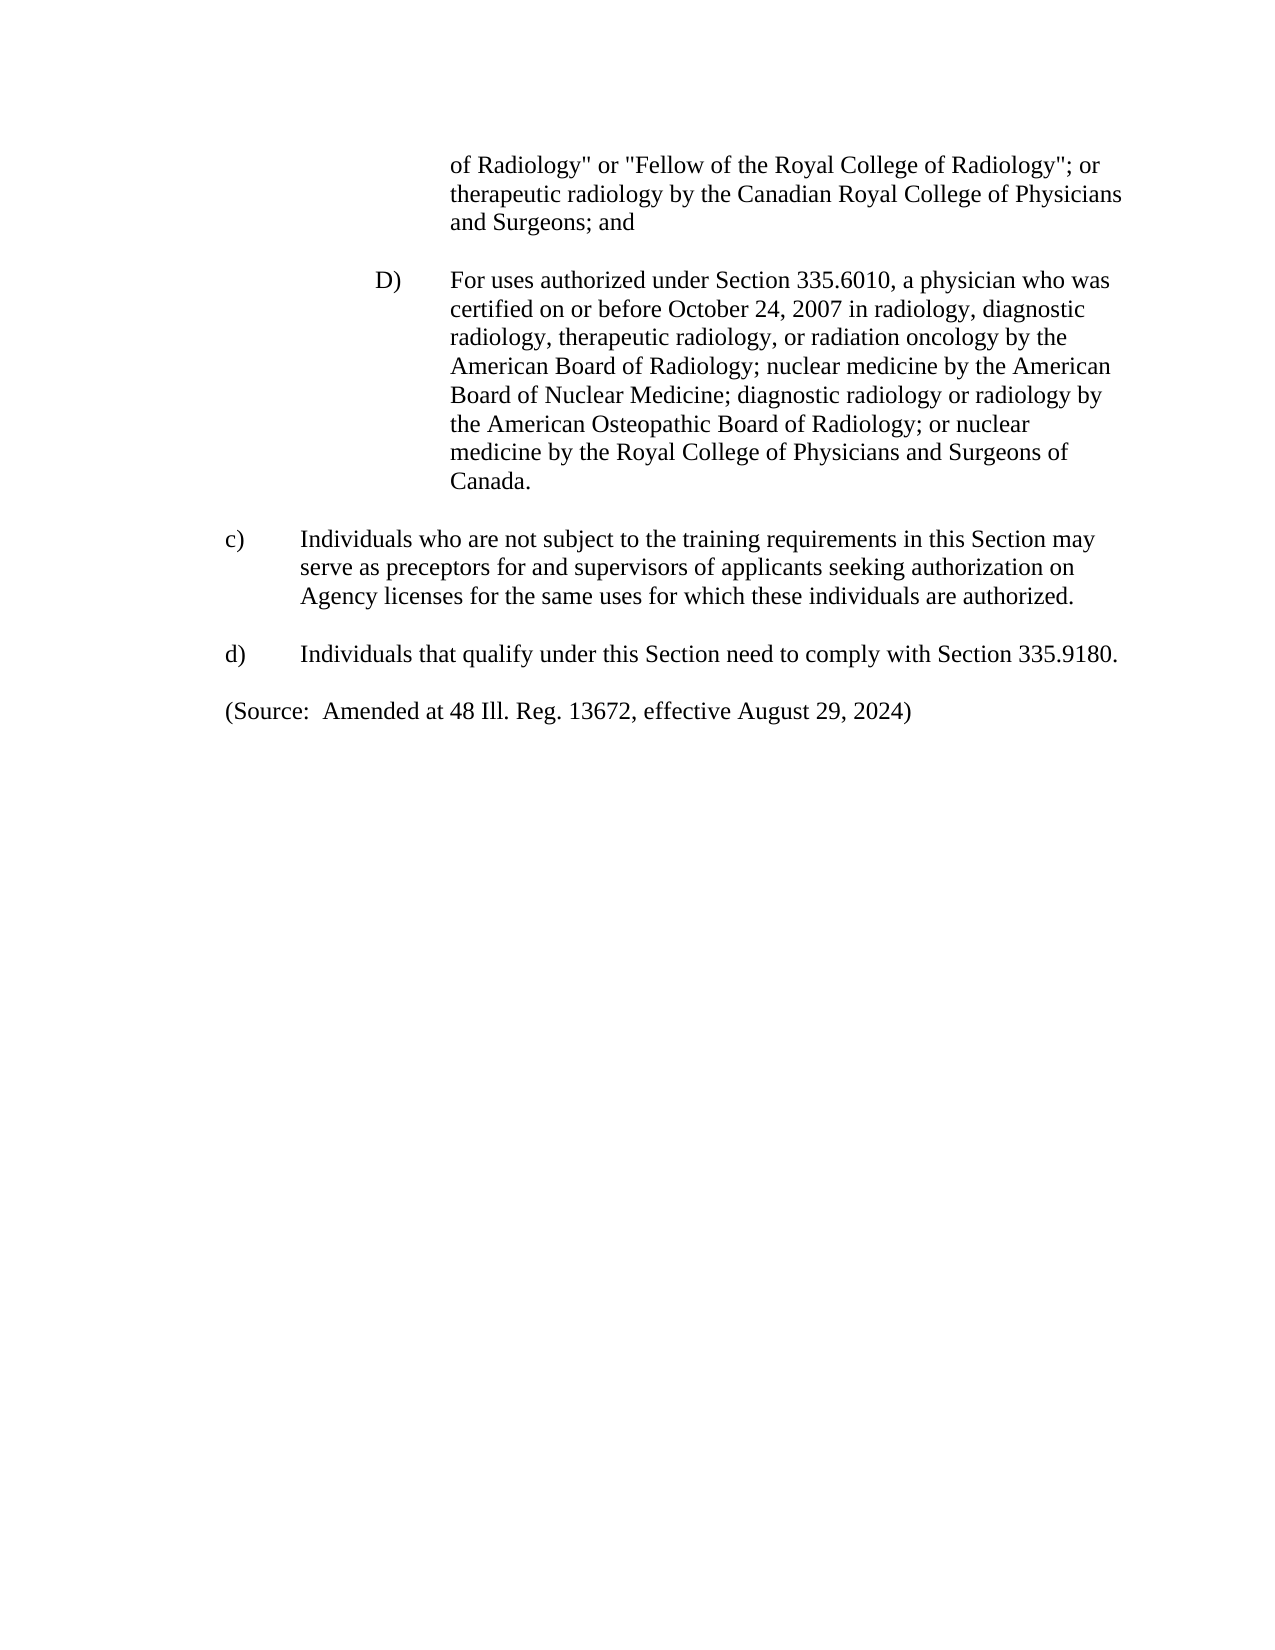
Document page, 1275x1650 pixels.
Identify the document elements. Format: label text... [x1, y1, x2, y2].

text D) For uses authorized under Section 335.6010, a physician who was certified on or before October 24, 2007 in radiology, diagnostic radiology, therapeutic radiology, or radiation oncology by the American Board of Radiology; nuclear medicine by the American Board of Nuclear Medicine; diagnostic radiology or radiology by the American Osteopathic Board of Radiology; or nuclear medicine by the Royal College of Physicians and Surgeons of Canada. [375, 265, 1125, 495]
text c) Individuals who are not subject to the training requirements in this Section may serve as preceptors for and supervisors of applicants seeking authorization on Agency licenses for the same uses for which these individuals are authorized. [225, 524, 1125, 610]
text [375, 150, 1125, 236]
text d) Individuals that qualify under this Section need to comply with Section 335.9180. [225, 639, 1125, 667]
text (Source: Amended at 48 Ill. Reg. 13672, effective August 29, 2024) [225, 696, 1125, 725]
